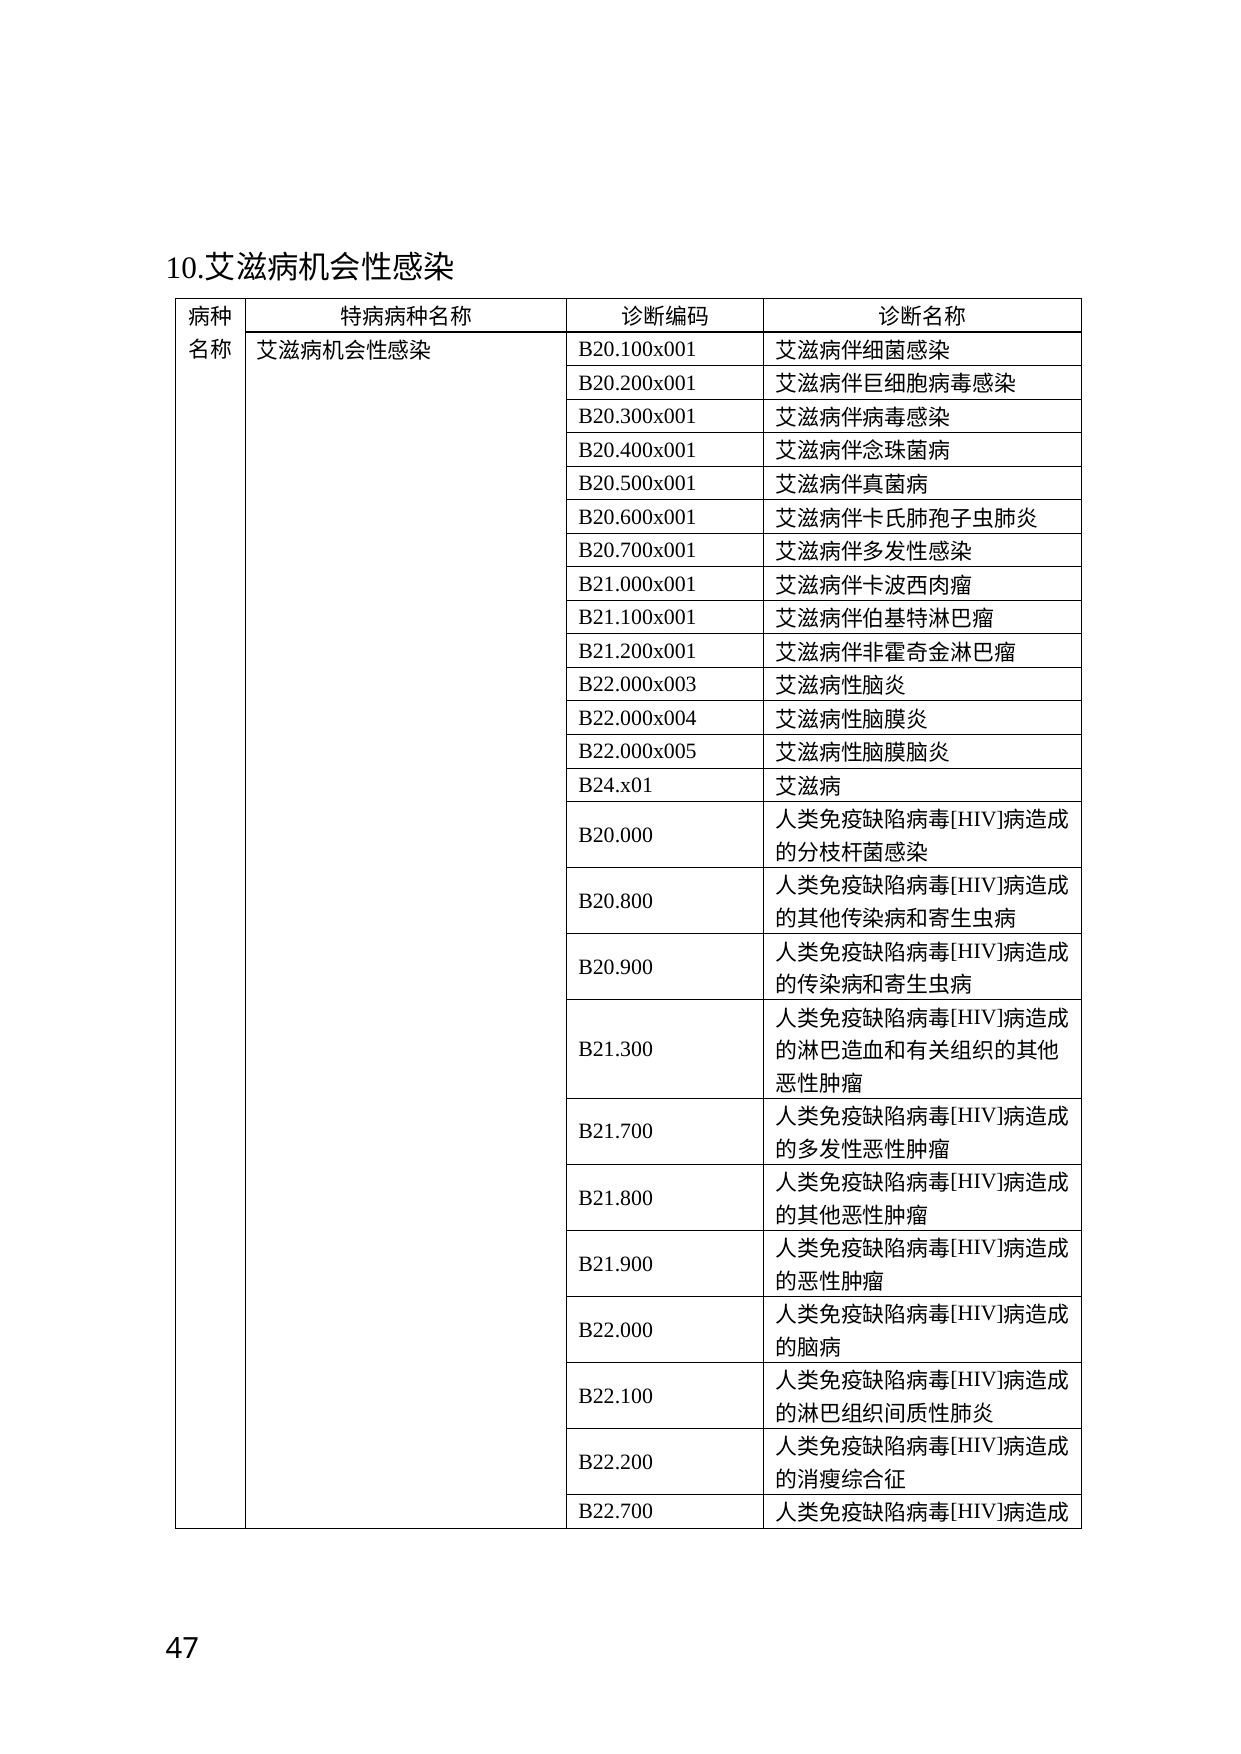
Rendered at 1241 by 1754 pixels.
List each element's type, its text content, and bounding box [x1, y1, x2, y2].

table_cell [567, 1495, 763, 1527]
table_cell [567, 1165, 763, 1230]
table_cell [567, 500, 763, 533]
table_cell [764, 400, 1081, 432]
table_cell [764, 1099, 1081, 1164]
text 10.艾滋病机会性感染 [165, 233, 1087, 298]
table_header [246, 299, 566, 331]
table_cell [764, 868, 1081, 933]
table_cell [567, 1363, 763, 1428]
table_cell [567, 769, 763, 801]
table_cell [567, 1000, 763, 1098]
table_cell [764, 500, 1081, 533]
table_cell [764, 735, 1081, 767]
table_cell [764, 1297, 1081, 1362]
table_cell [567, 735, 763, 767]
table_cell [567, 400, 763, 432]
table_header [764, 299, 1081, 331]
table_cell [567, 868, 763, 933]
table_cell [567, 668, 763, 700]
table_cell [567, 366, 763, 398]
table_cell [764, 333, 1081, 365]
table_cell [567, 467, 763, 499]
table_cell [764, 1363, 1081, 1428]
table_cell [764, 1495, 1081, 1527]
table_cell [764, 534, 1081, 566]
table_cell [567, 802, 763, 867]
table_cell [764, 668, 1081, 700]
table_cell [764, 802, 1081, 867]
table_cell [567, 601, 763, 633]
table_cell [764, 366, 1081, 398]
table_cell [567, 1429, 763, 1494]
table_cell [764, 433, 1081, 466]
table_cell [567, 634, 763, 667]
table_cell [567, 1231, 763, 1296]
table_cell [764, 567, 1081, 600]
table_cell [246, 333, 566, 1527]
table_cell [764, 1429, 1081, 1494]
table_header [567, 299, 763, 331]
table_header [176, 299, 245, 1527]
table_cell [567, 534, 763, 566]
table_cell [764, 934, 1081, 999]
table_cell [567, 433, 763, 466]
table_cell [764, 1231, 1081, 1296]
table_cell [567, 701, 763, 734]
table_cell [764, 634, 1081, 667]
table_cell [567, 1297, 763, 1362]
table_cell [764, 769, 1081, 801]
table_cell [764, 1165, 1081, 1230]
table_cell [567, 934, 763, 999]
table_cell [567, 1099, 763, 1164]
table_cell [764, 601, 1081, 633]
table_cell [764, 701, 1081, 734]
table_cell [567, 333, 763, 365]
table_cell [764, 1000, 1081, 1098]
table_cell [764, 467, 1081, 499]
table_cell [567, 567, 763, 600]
